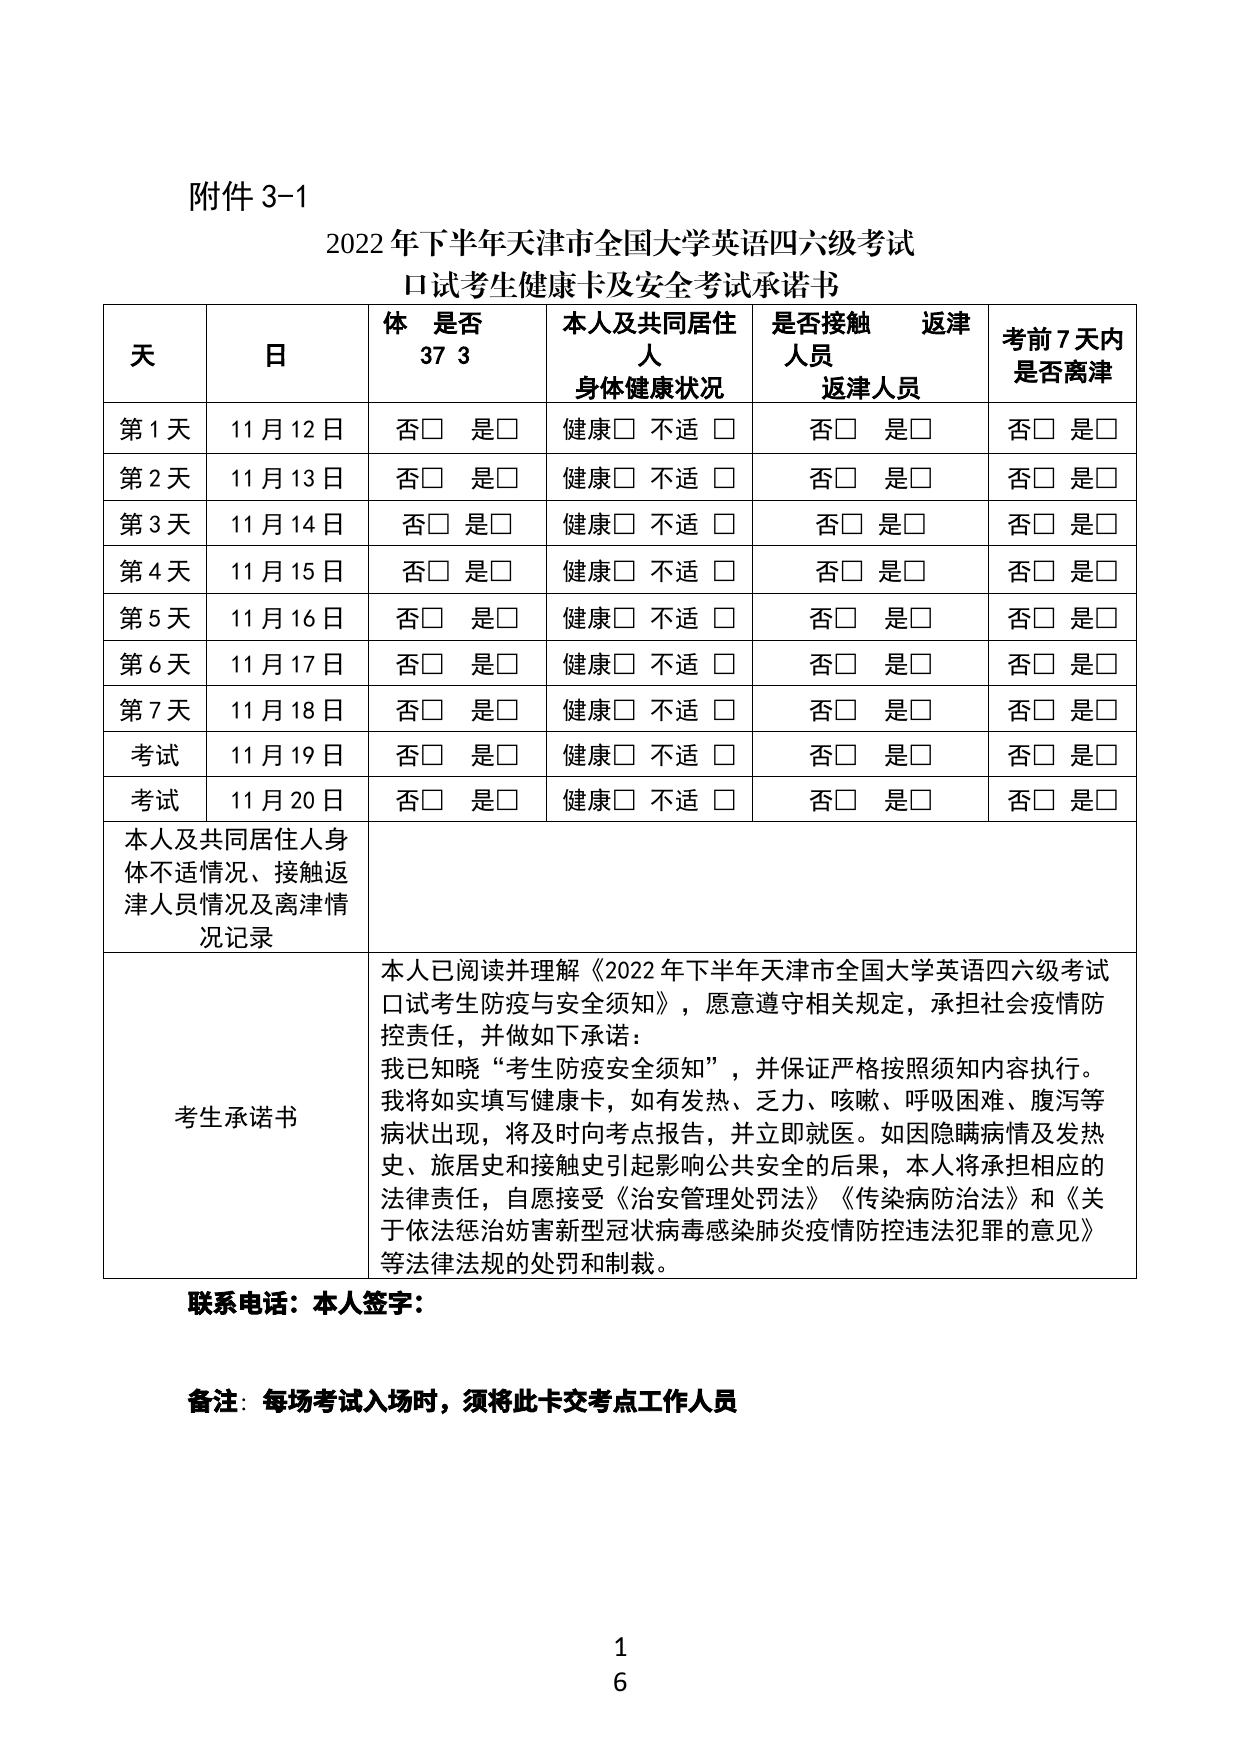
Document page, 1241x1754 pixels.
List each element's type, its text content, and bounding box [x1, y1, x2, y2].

table_cell 否□ 是□ [989, 641, 1136, 685]
table_header 天数 [104, 305, 206, 402]
text 口试考生健康卡及安全考试承诺书 [187, 262, 1053, 304]
table_cell 否□ 是□ [753, 732, 988, 776]
table_cell 11月12日 [207, 403, 368, 453]
table_cell 否□ 是□ [989, 403, 1136, 453]
table_cell 11月16日 [207, 594, 368, 640]
table_cell 健康□ 不适 □ [547, 454, 752, 499]
table_cell 否□ 是□ [753, 686, 988, 731]
table_header 本人及共同居住人 身体健康状况 [547, 305, 752, 402]
table_cell 第5天 [104, 594, 206, 640]
table_cell 健康□ 不适 □ [547, 732, 752, 776]
table_cell 11月14日 [207, 501, 368, 545]
table_cell 否□ 是□ [369, 777, 546, 821]
table_cell 否□ 是□ [989, 454, 1136, 499]
table_cell 否□ 是□ [989, 594, 1136, 640]
table_header 体温是否超过37.3℃ [369, 305, 546, 402]
table_cell 否□ 是□ [369, 454, 546, 499]
table_cell 否□ 是□ [753, 454, 988, 499]
text 2022年下半年天津市全国大学英语四六级考试 [187, 220, 1053, 262]
text 备注：每场考试入场时，须将此卡交考点工作人员 [187, 1386, 1053, 1418]
table_cell 否□ 是□ [753, 777, 988, 821]
table_cell 考试 [104, 732, 206, 776]
table_cell 否□ 是□ [369, 686, 546, 731]
table_cell 否□ 是□ [753, 546, 988, 593]
table_cell 第6天 [104, 641, 206, 685]
table_cell 否□ 是□ [369, 501, 546, 545]
table_cell 否□ 是□ [753, 501, 988, 545]
table_cell 11月18日 [207, 686, 368, 731]
table_cell 健康□ 不适 □ [547, 546, 752, 593]
table_cell 否□ 是□ [369, 546, 546, 593]
table_header 日期 [207, 305, 368, 402]
table_cell 本人已阅读并理解《2022年下半年天津市全国大学英语四六级考试口试考生防疫与安全须知》，愿意遵守相关规定，承担社会疫情防控责任，并做如下承诺： 我已知晓“考生防疫安全须知”，并保证严格按照须知内容执行。我将如实填写健康卡，如有发热、乏力、咳嗽、呼吸困难、腹泻等病状出现，将及时向考点报告，并立即就医。如因隐瞒病情及发热史、旅居史和接触史引起影响公共安全的后果，本人将承担相应的法律责任，自愿接受《治安管理处罚法》《传染病防治法》和《关于依法惩治妨害新型冠状病毒感染肺炎疫情防控违法犯罪的意见》等法律法规的处罚和制裁。 [369, 953, 1136, 1278]
text 附件3-1 [187, 162, 1053, 220]
table_cell 健康□ 不适 □ [547, 641, 752, 685]
table_cell 考试 [104, 777, 206, 821]
table_cell 否□ 是□ [753, 594, 988, 640]
table_cell 否□ 是□ [989, 732, 1136, 776]
table_cell 健康□ 不适 □ [547, 686, 752, 731]
table_cell 否□ 是□ [369, 594, 546, 640]
table_cell 否□ 是□ [989, 777, 1136, 821]
table_cell 健康□ 不适 □ [547, 594, 752, 640]
table_cell 第1天 [104, 403, 206, 453]
table_cell 否□ 是□ [753, 403, 988, 453]
table_cell 第3天 [104, 501, 206, 545]
table_cell [369, 822, 1136, 952]
table_cell 健康□ 不适 □ [547, 777, 752, 821]
table_cell 本人及共同居住人身体不适情况、接触返津人员情况及离津情况记录 [104, 822, 368, 952]
table_cell 健康□ 不适 □ [547, 403, 752, 453]
table_header 是否接触境外返津人员或高风险区 返津人员 [753, 305, 988, 402]
text 联系电话：本人签字： [187, 1279, 1053, 1321]
table_cell 否□ 是□ [989, 546, 1136, 593]
table_cell 11月17日 [207, 641, 368, 685]
table_cell 否□ 是□ [369, 732, 546, 776]
table_cell 第4天 [104, 546, 206, 593]
table_cell 否□ 是□ [753, 641, 988, 685]
table_cell 11月13日 [207, 454, 368, 499]
table_cell 否□ 是□ [369, 641, 546, 685]
table_cell 11月19日 [207, 732, 368, 776]
table_cell 否□ 是□ [989, 686, 1136, 731]
table_cell 11月15日 [207, 546, 368, 593]
table_cell 考生承诺书 [104, 953, 368, 1278]
table_cell 11月20日 [207, 777, 368, 821]
table_cell 第2天 [104, 454, 206, 499]
table_cell 健康□ 不适 □ [547, 501, 752, 545]
table_cell 第7天 [104, 686, 206, 731]
table_header 考前7天内是否离津 [989, 305, 1136, 402]
table_cell 否□ 是□ [989, 501, 1136, 545]
table_cell 否□ 是□ [369, 403, 546, 453]
